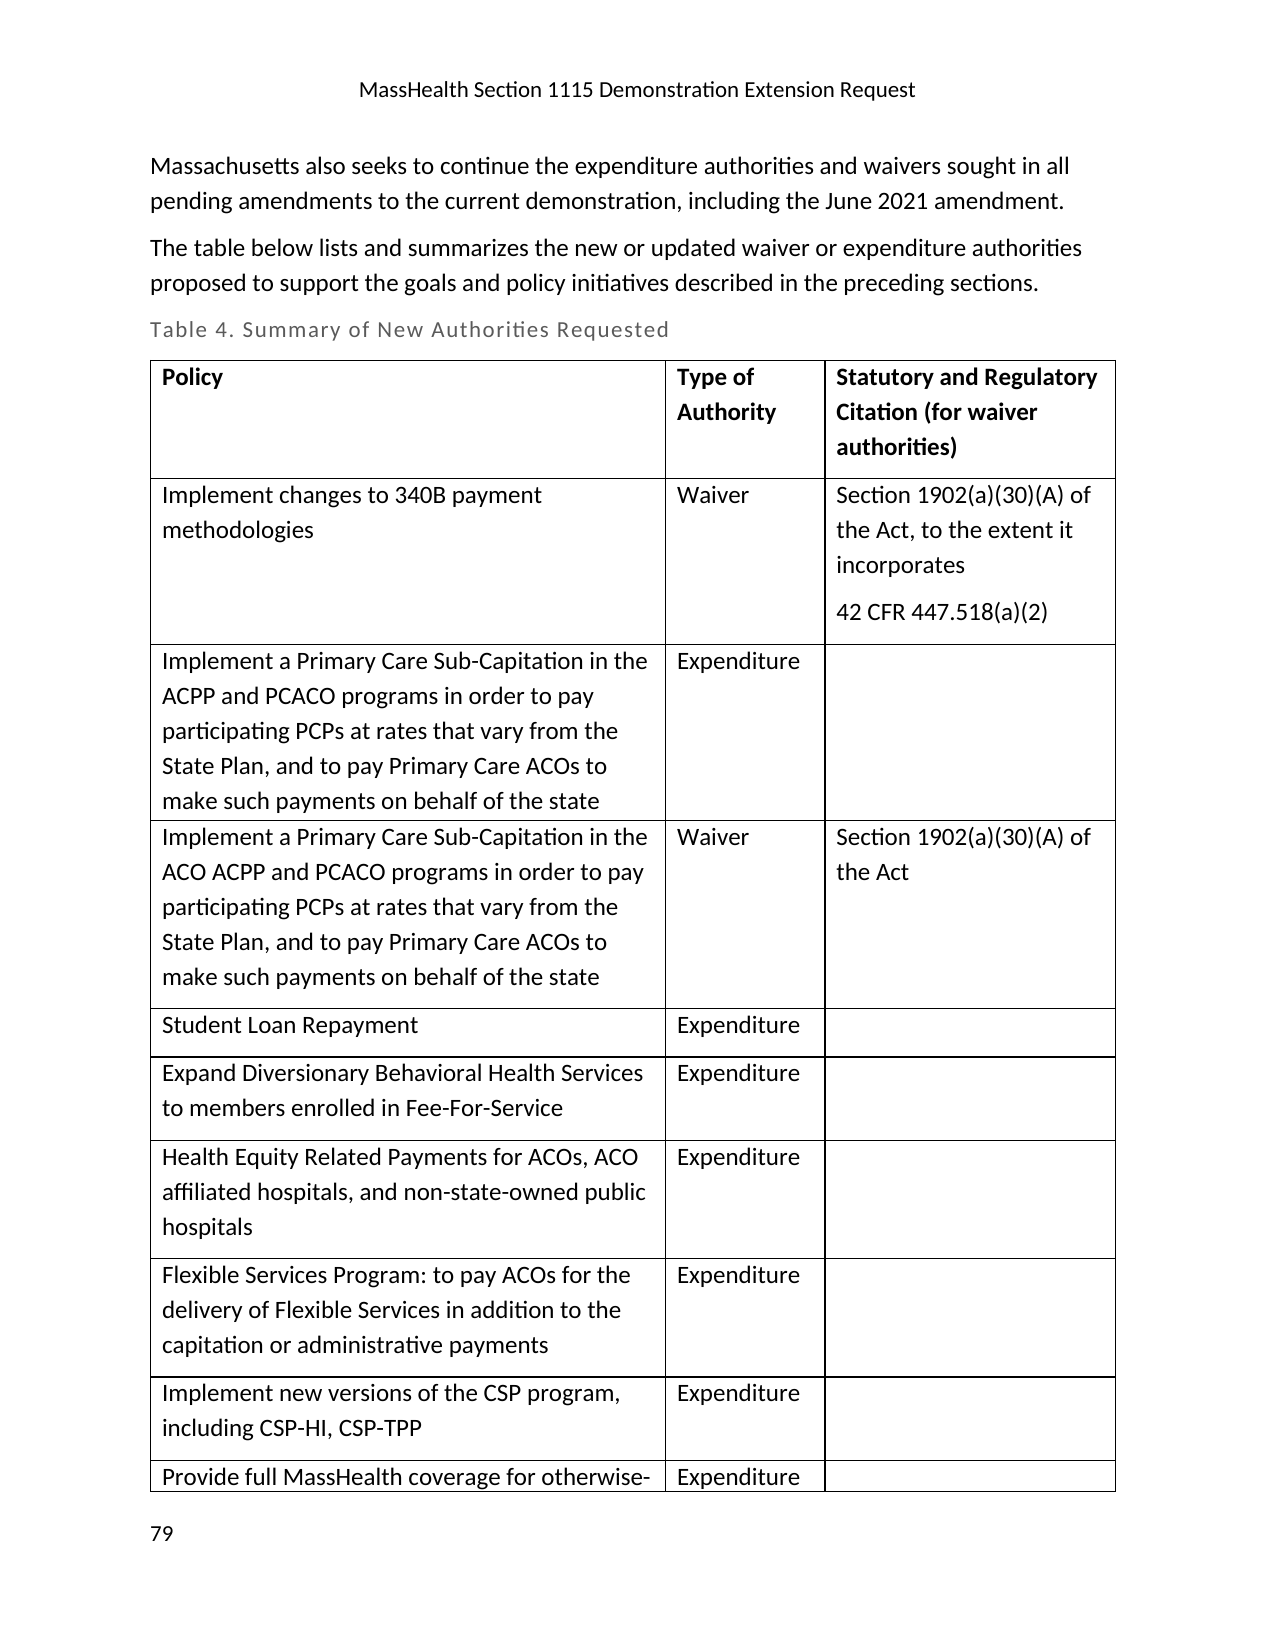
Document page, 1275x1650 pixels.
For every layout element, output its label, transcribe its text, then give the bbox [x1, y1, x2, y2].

table_cell [826, 1259, 1115, 1376]
table_cell [826, 1141, 1115, 1258]
table_cell Section 1902(a)(30)(A) of the Act, to the extent it incorporates 42 CFR 447.518(a)(2) [826, 479, 1115, 644]
table_cell [826, 1461, 1115, 1491]
table_cell Expenditure [666, 645, 824, 820]
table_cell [151, 1461, 665, 1491]
table_cell Implement a Primary Care Sub-Capitation in the ACPP and PCACO programs in order to pay participating PCPs at rates that vary from the State Plan, and to pay Primary Care ACOs to make such payments on behalf of the state [151, 645, 665, 820]
table_cell [826, 1378, 1115, 1460]
table_cell Expenditure [666, 1461, 824, 1491]
table_cell [826, 1009, 1115, 1056]
table_cell [826, 1058, 1115, 1140]
table_cell Expenditure [666, 1259, 824, 1376]
table_cell Waiver [666, 821, 824, 1008]
table_cell Expenditure [666, 1009, 824, 1056]
table_cell Implement new versions of the CSP program, including CSP-HI, CSP-TPP [151, 1378, 665, 1460]
table_header Policy [151, 361, 665, 478]
text Massachusetts also seeks to continue the expenditure authorities and waivers sought in all pending amendments to the current demonstration, including the June 2021 amendment. [150, 150, 1125, 216]
table_cell Section 1902(a)(30)(A) of the Act [826, 821, 1115, 1008]
table_header Statutory and Regulatory Citation (for waiver authorities) [826, 361, 1115, 478]
text The table below lists and summarizes the new or updated waiver or expenditure authorities proposed to support the goals and policy initiatives described in the preceding sections. [150, 232, 1125, 298]
table_cell Health Equity Related Payments for ACOs, ACO affiliated hospitals, and non-state-owned public hospitals [151, 1141, 665, 1258]
table_cell Expenditure [666, 1141, 824, 1258]
table_cell Implement changes to 340B payment methodologies [151, 479, 665, 644]
table_cell [826, 645, 1115, 820]
table_cell Student Loan Repayment [151, 1009, 665, 1056]
table_cell Implement a Primary Care Sub-Capitation in the ACO ACPP and PCACO programs in order to pay participating PCPs at rates that vary from the State Plan, and to pay Primary Care ACOs to make such payments on behalf of the state [151, 821, 665, 1008]
subtitle Table 4. Summary of New Authorities Requested [150, 315, 1125, 343]
table_header Type of Authority [666, 361, 824, 478]
table_cell Waiver [666, 479, 824, 644]
table_cell Expenditure [666, 1058, 824, 1140]
table_cell Expenditure [666, 1378, 824, 1460]
table_cell Flexible Services Program: to pay ACOs for the delivery of Flexible Services in addition to the capitation or administrative payments [151, 1259, 665, 1376]
table_cell Expand Diversionary Behavioral Health Services to members enrolled in Fee-For-Service [151, 1058, 665, 1140]
